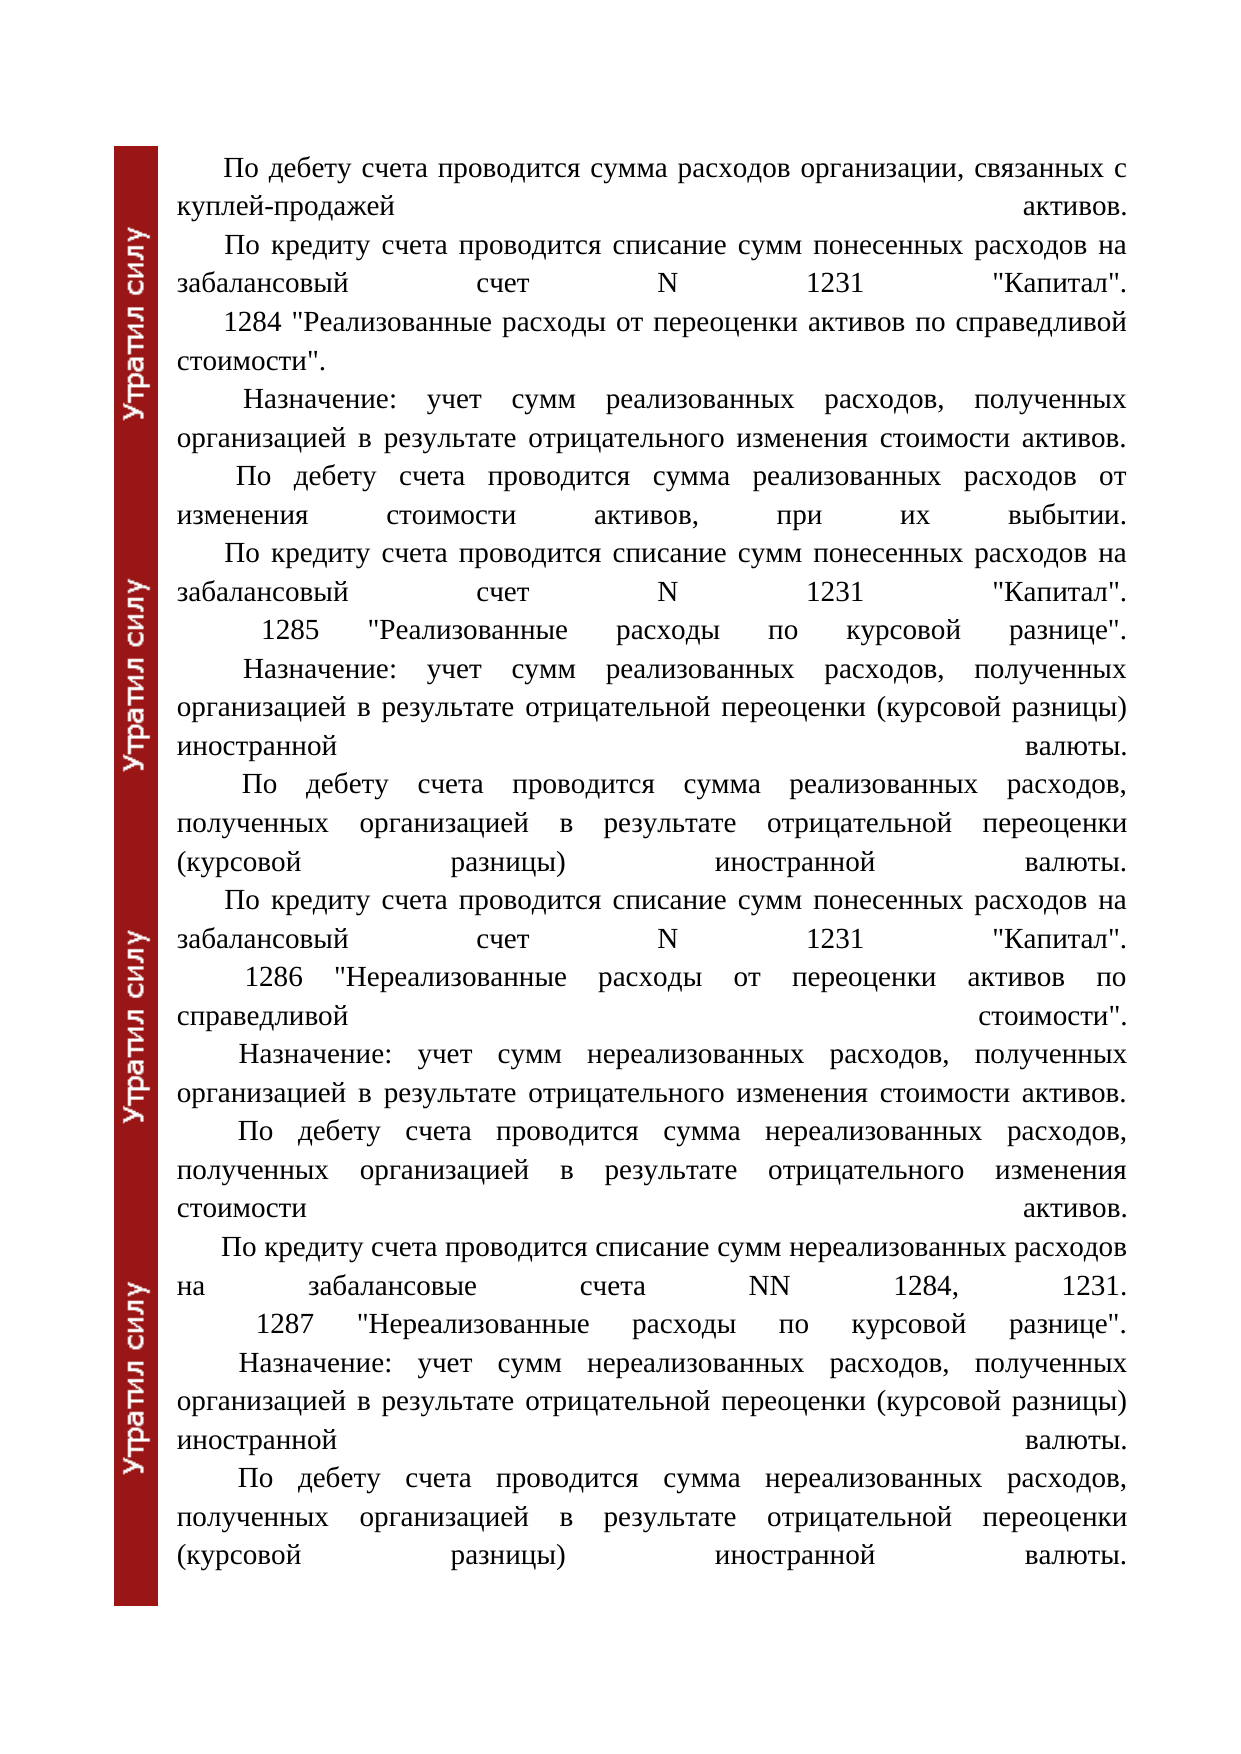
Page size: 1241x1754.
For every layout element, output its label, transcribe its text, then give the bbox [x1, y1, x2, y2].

picture [114, 146, 158, 150]
picture [114, 1571, 158, 1606]
